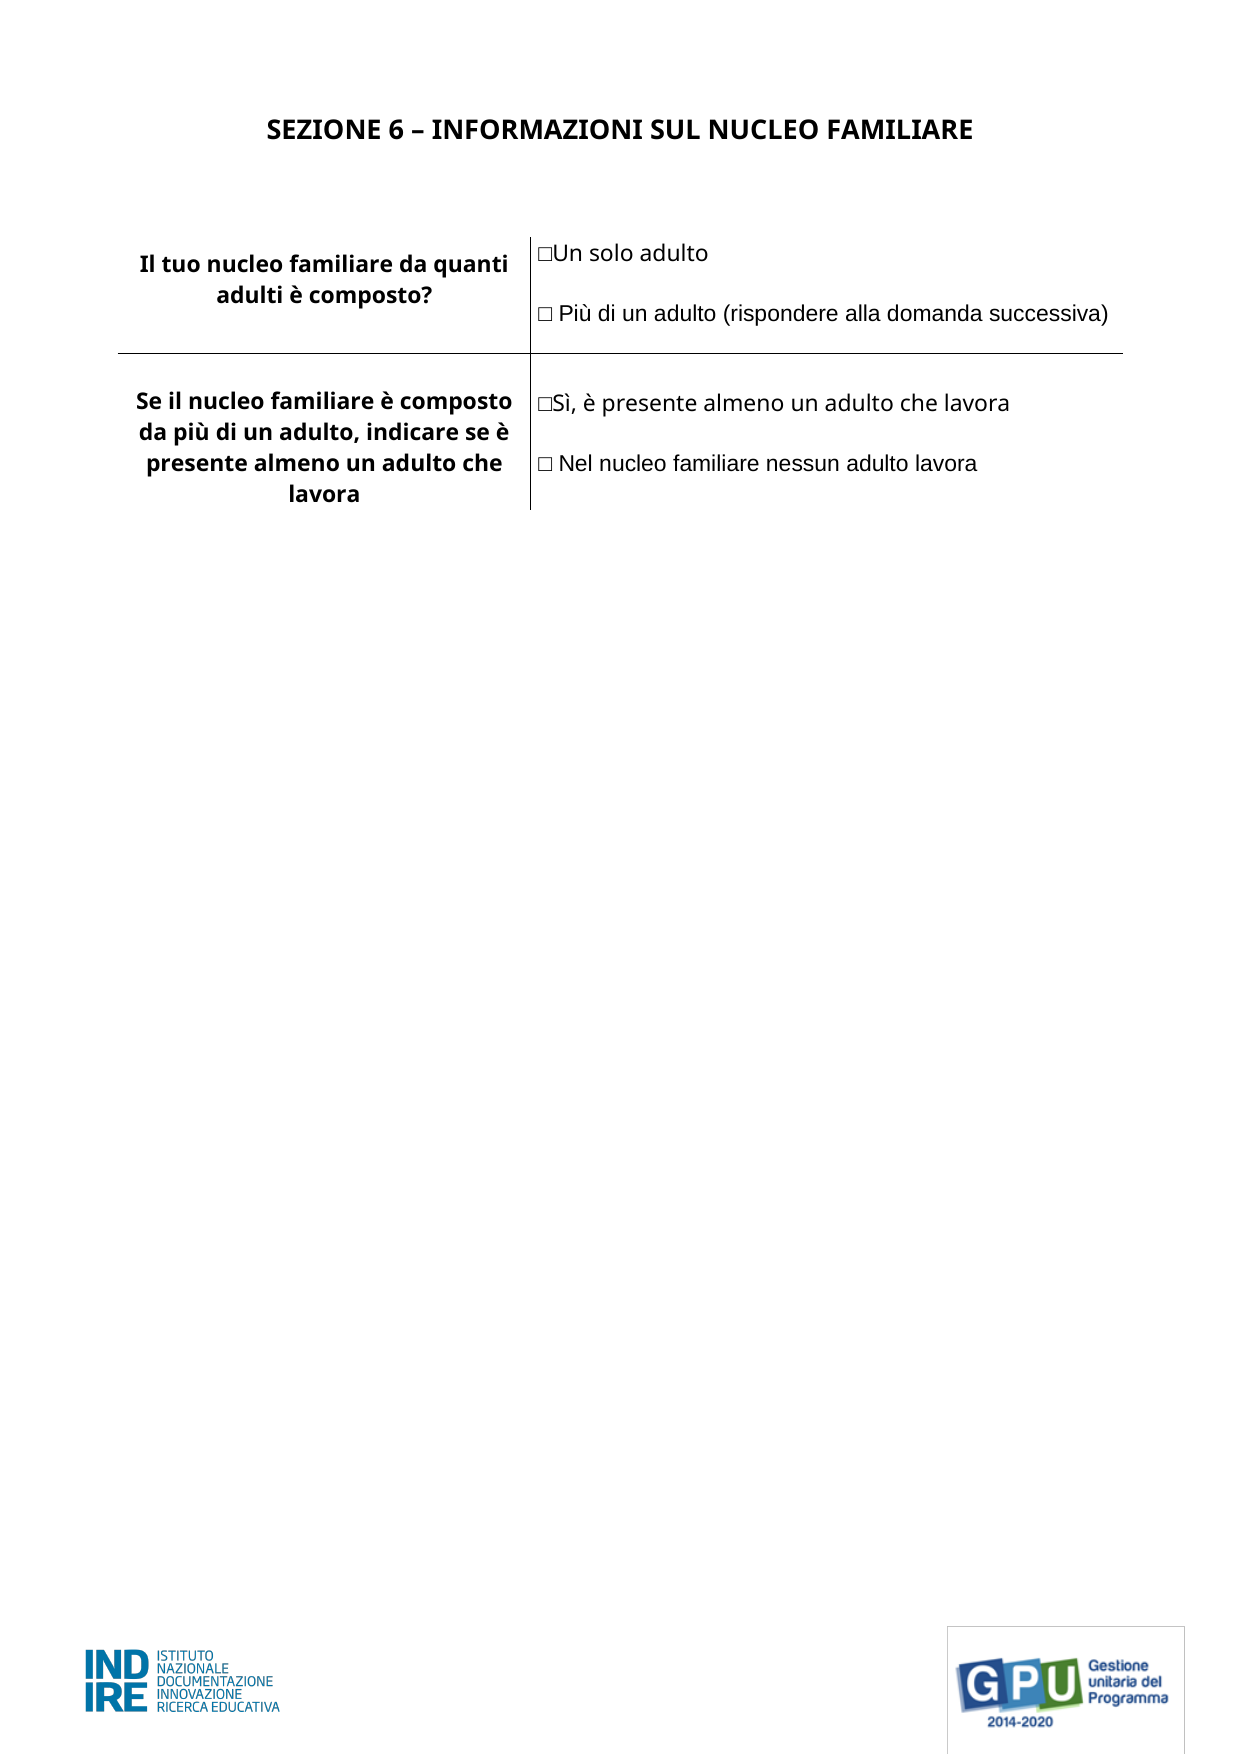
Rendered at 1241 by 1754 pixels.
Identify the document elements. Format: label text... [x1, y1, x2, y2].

table_header Il tuo nucleo familiare da quanti adulti è composto? [118, 237, 530, 352]
table_cell □Sì, è presente almeno un adulto che lavora □ Nel nucleo familiare nessun adulto lavora [531, 354, 1123, 510]
table_header □Un solo adulto □ Più di un adulto (rispondere alla domanda successiva) [531, 237, 1123, 352]
picture [945, 1624, 1187, 1754]
picture [82, 1648, 286, 1713]
text SEZIONE 6 – INFORMAZIONI SUL NUCLEO FAMILIARE [75, 111, 1165, 148]
table_cell Se il nucleo familiare è composto da più di un adulto, indicare se è presente almeno un adulto che lavora [118, 354, 530, 510]
